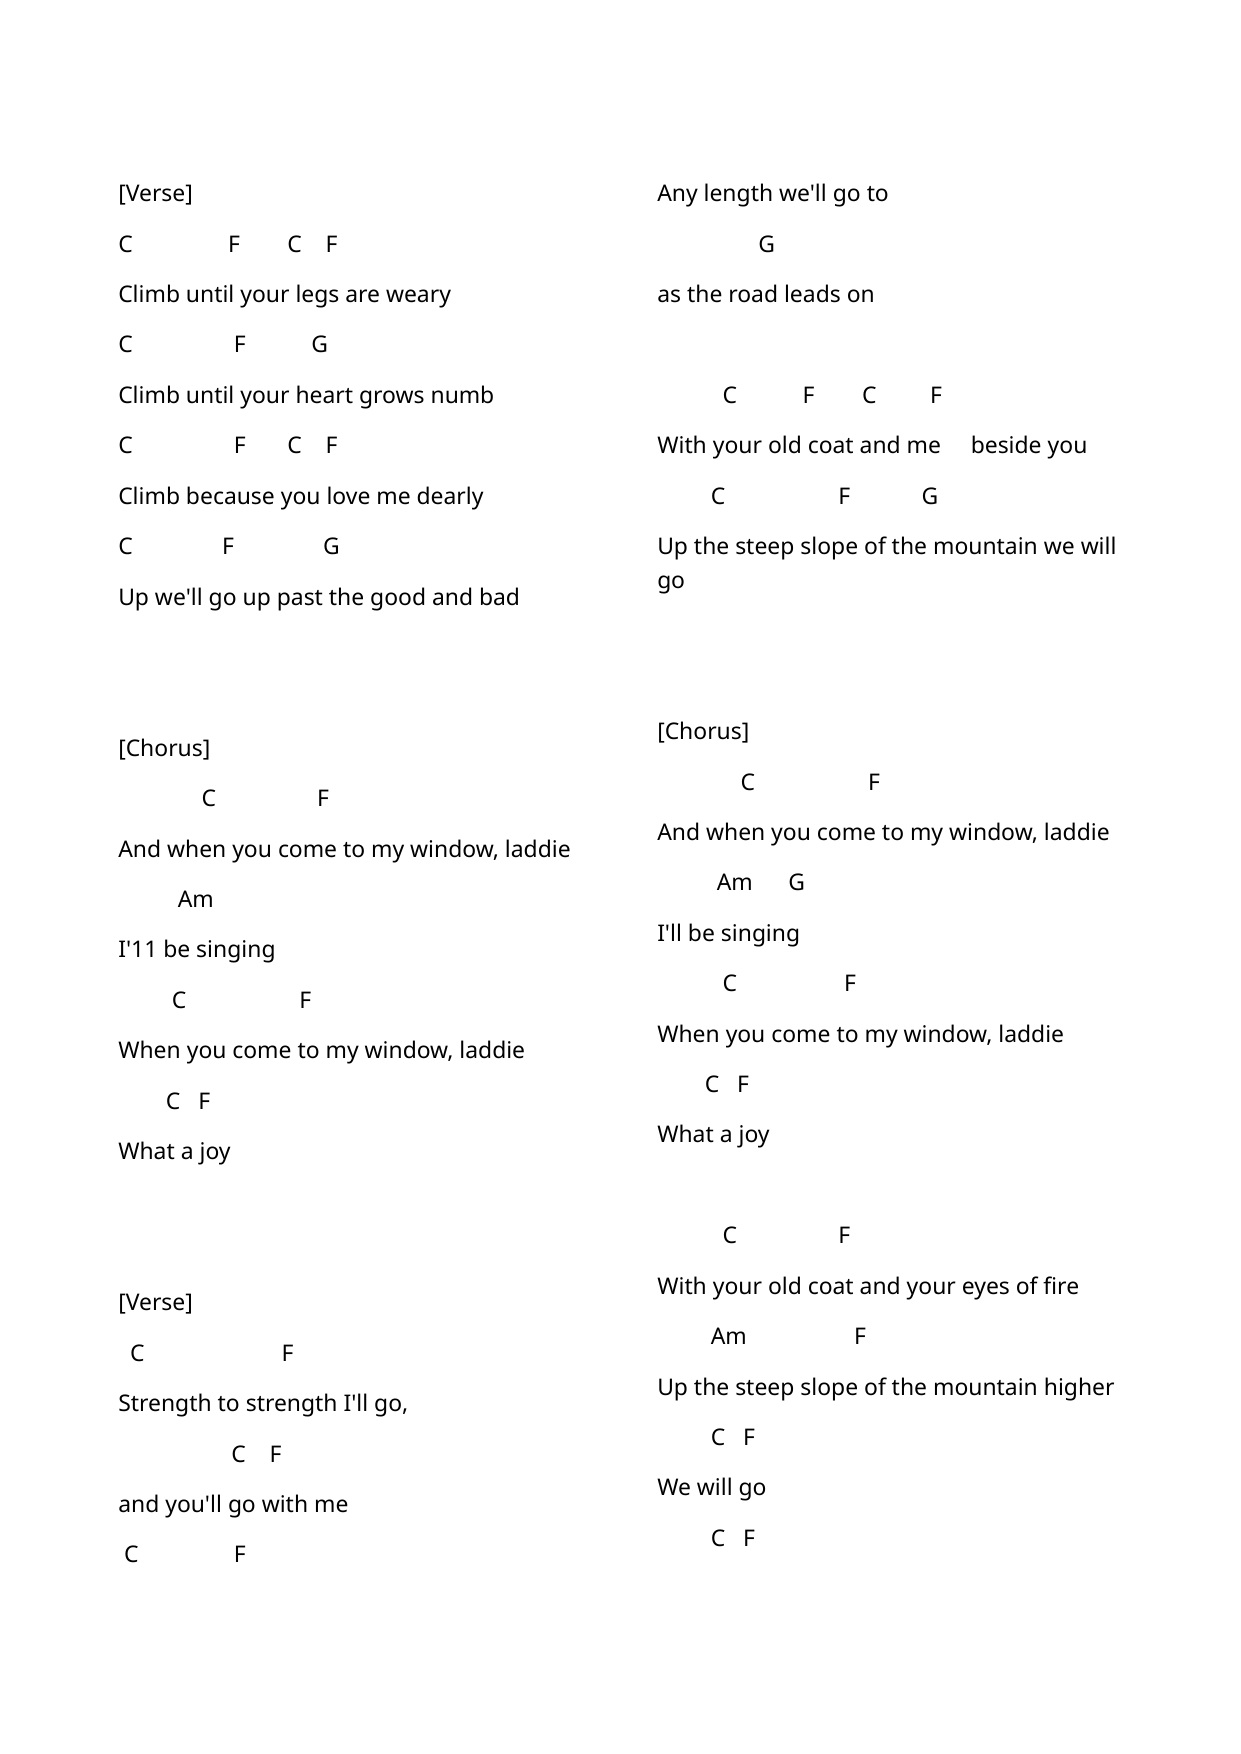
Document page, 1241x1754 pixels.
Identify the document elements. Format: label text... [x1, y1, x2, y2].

text C F [657, 1219, 1122, 1251]
text C F C F [657, 379, 1122, 410]
text Climb until your heart grows numb [118, 379, 583, 410]
text C F [657, 1421, 1122, 1452]
text We will go [657, 1471, 1122, 1503]
text [Chorus] [657, 715, 1122, 746]
text C F [657, 1068, 1122, 1099]
text C F G [657, 480, 1122, 511]
text And when you come to my window, laddie [657, 816, 1122, 847]
text as the road leads on [657, 278, 1122, 309]
text With your old coat and me beside you [657, 429, 1122, 461]
text C F [118, 1085, 583, 1116]
text [Verse] [118, 1286, 583, 1318]
text What a joy [118, 1135, 583, 1166]
text Am F [657, 1320, 1122, 1351]
text When you come to my window, laddie [657, 1018, 1122, 1049]
text With your old coat and your eyes of fire [657, 1270, 1122, 1301]
text C F C F [118, 429, 583, 461]
text C F [118, 984, 583, 1015]
text C F [657, 766, 1122, 797]
text Any length we'll go to [657, 177, 1122, 208]
text And when you come to my window, laddie [118, 833, 583, 864]
text When you come to my window, laddie [118, 1034, 583, 1066]
text Climb because you love me dearly [118, 480, 583, 511]
text I'11 be singing [118, 933, 583, 965]
text Up we'll go up past the good and bad [118, 581, 583, 612]
text What a joy [657, 1118, 1122, 1150]
text C F C F [118, 228, 583, 259]
text [Verse] [118, 177, 583, 208]
text [Chorus] [118, 732, 583, 763]
text I'll be singing [657, 917, 1122, 948]
text C F [118, 1337, 583, 1368]
text C F G [118, 530, 583, 561]
text Strength to strength I'll go, [118, 1387, 583, 1418]
text C F [657, 1522, 1122, 1553]
text Up the steep slope of the mountain we will go [657, 530, 1122, 595]
text Am [118, 883, 583, 914]
text Up the steep slope of the mountain higher [657, 1371, 1122, 1402]
text C F [118, 1438, 583, 1469]
text C F G [118, 328, 583, 360]
text and you'll go with me [118, 1488, 583, 1519]
text Am G [657, 866, 1122, 898]
text Climb until your legs are weary [118, 278, 583, 309]
text C F [118, 1538, 583, 1570]
text C F [657, 967, 1122, 998]
text C F [118, 782, 583, 813]
text G [657, 228, 1122, 259]
